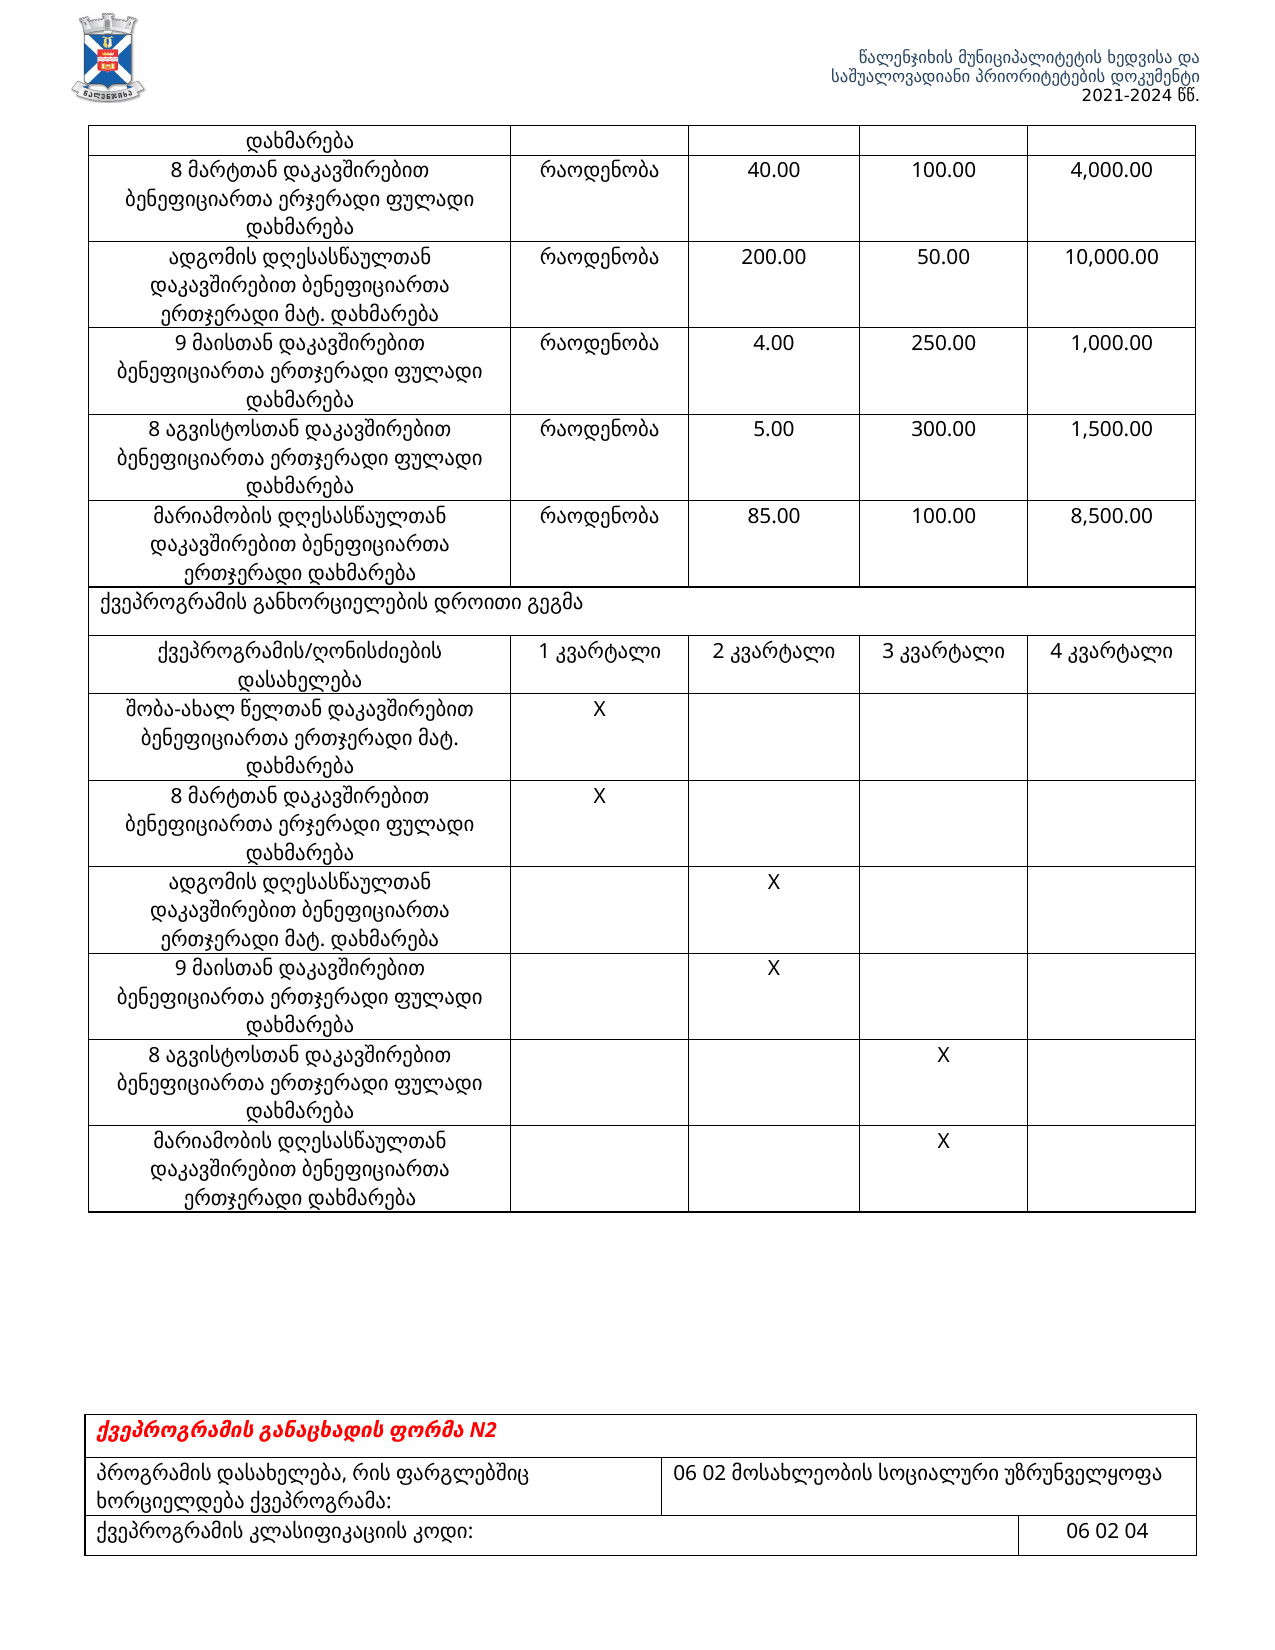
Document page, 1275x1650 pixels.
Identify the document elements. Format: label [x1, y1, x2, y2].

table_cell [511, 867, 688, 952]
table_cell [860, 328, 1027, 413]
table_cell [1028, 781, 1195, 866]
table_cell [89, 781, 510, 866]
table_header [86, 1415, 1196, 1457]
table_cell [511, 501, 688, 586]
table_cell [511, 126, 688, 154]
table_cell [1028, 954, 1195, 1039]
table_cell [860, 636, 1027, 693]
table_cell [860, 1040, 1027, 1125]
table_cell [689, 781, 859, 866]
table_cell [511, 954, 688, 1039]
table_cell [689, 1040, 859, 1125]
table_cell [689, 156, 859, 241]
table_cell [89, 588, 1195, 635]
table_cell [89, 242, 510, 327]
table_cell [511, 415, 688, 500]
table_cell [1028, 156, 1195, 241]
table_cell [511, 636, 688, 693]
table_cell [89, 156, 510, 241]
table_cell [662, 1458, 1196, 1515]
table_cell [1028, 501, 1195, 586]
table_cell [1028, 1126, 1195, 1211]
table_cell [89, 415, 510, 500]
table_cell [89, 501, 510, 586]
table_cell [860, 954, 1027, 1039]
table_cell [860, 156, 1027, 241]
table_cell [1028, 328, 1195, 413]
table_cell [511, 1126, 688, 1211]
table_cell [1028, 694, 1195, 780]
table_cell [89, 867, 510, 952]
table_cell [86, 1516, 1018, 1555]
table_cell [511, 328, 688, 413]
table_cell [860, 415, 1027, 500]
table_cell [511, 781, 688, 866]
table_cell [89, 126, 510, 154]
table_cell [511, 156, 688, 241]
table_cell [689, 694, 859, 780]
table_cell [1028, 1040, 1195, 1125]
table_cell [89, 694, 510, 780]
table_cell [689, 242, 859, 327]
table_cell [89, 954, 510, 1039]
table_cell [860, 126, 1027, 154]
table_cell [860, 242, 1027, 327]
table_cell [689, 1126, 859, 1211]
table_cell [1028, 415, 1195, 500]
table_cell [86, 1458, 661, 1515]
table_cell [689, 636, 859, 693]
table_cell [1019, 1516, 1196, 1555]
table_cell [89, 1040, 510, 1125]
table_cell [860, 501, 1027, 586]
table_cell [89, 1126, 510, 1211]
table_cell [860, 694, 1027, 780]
picture [57, 11, 158, 103]
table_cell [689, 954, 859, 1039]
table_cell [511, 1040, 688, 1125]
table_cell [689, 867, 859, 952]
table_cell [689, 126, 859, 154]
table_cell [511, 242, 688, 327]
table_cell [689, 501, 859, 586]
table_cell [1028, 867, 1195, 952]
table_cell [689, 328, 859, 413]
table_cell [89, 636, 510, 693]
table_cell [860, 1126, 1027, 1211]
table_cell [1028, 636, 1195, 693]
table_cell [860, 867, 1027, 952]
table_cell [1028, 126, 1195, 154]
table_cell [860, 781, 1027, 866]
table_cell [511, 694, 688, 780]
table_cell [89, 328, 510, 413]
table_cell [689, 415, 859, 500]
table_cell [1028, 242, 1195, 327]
